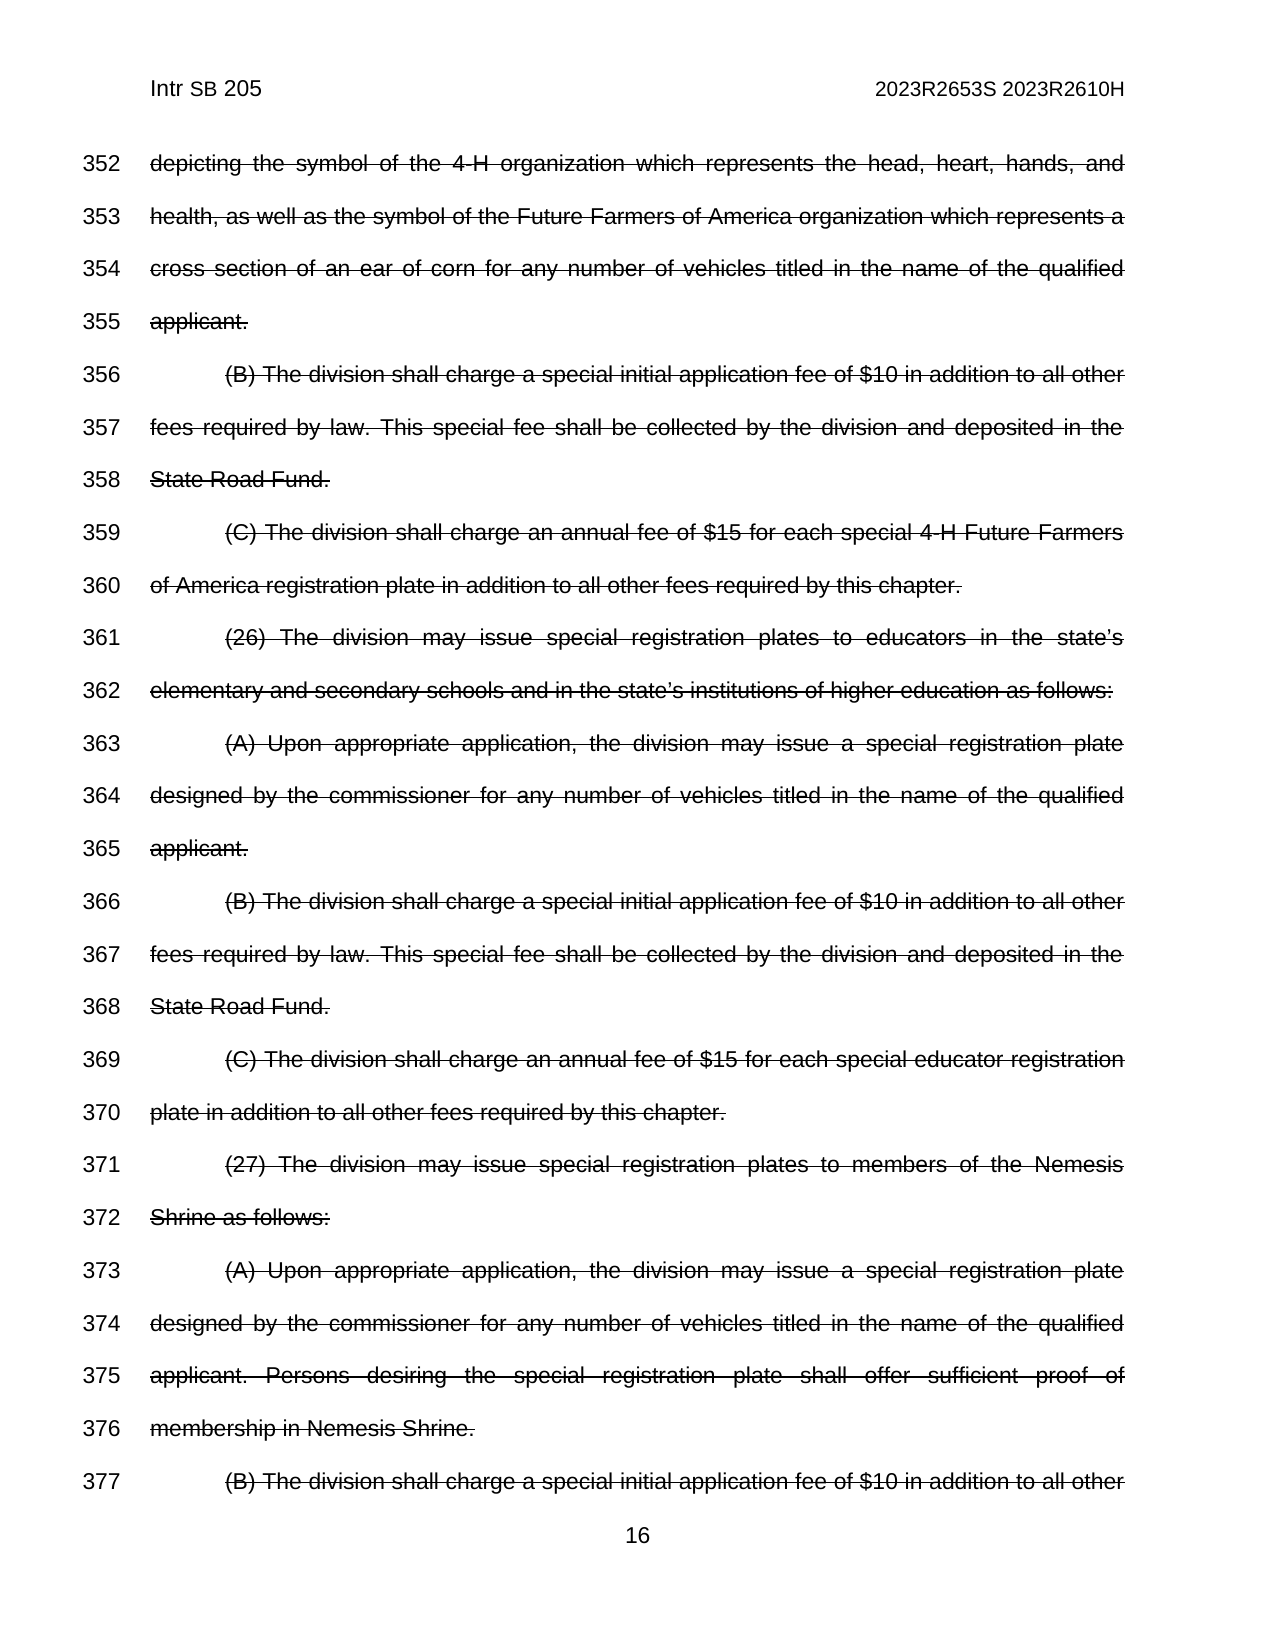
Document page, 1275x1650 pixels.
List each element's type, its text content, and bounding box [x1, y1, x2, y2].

text (C) The division shall charge an annual fee of $15 for each special educator registration plate in addition to all other fees required by this chapter. [150, 1046, 1125, 1125]
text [150, 150, 1125, 164]
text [150, 1468, 1125, 1494]
text (A) Upon appropriate application, the division may issue a special registration plate designed by the commissioner for any number of vehicles titled in the name of the qualified applicant. Persons desiring the special registration plate shall offer sufficient proof of membership in Nemesis Shrine. [150, 1257, 1125, 1376]
text (A) Upon appropriate application, the division may issue a special registration plate designed by the commissioner for any number of vehicles titled in the name of the qualified applicant. Persons desiring the special registration plate shall offer sufficient proof of membership in Nemesis Shrine. [150, 1378, 1125, 1441]
text (A) Upon appropriate application, the division may issue a special registration plate designed by the commissioner for any number of vehicles titled in the name of the qualified applicant. [150, 730, 1125, 862]
text (C) The division shall charge an annual fee of $15 for each special 4-H Future Farmers of America registration plate in addition to all other fees required by this chapter. [150, 519, 1125, 598]
text (26) The division may issue special registration plates to educators in the state’s elementary and secondary schools and in the state’s institutions of higher education as follows: [150, 624, 1125, 703]
text (27) The division may issue special registration plates to members of the Nemesis Shrine as follows: [150, 1151, 1125, 1231]
